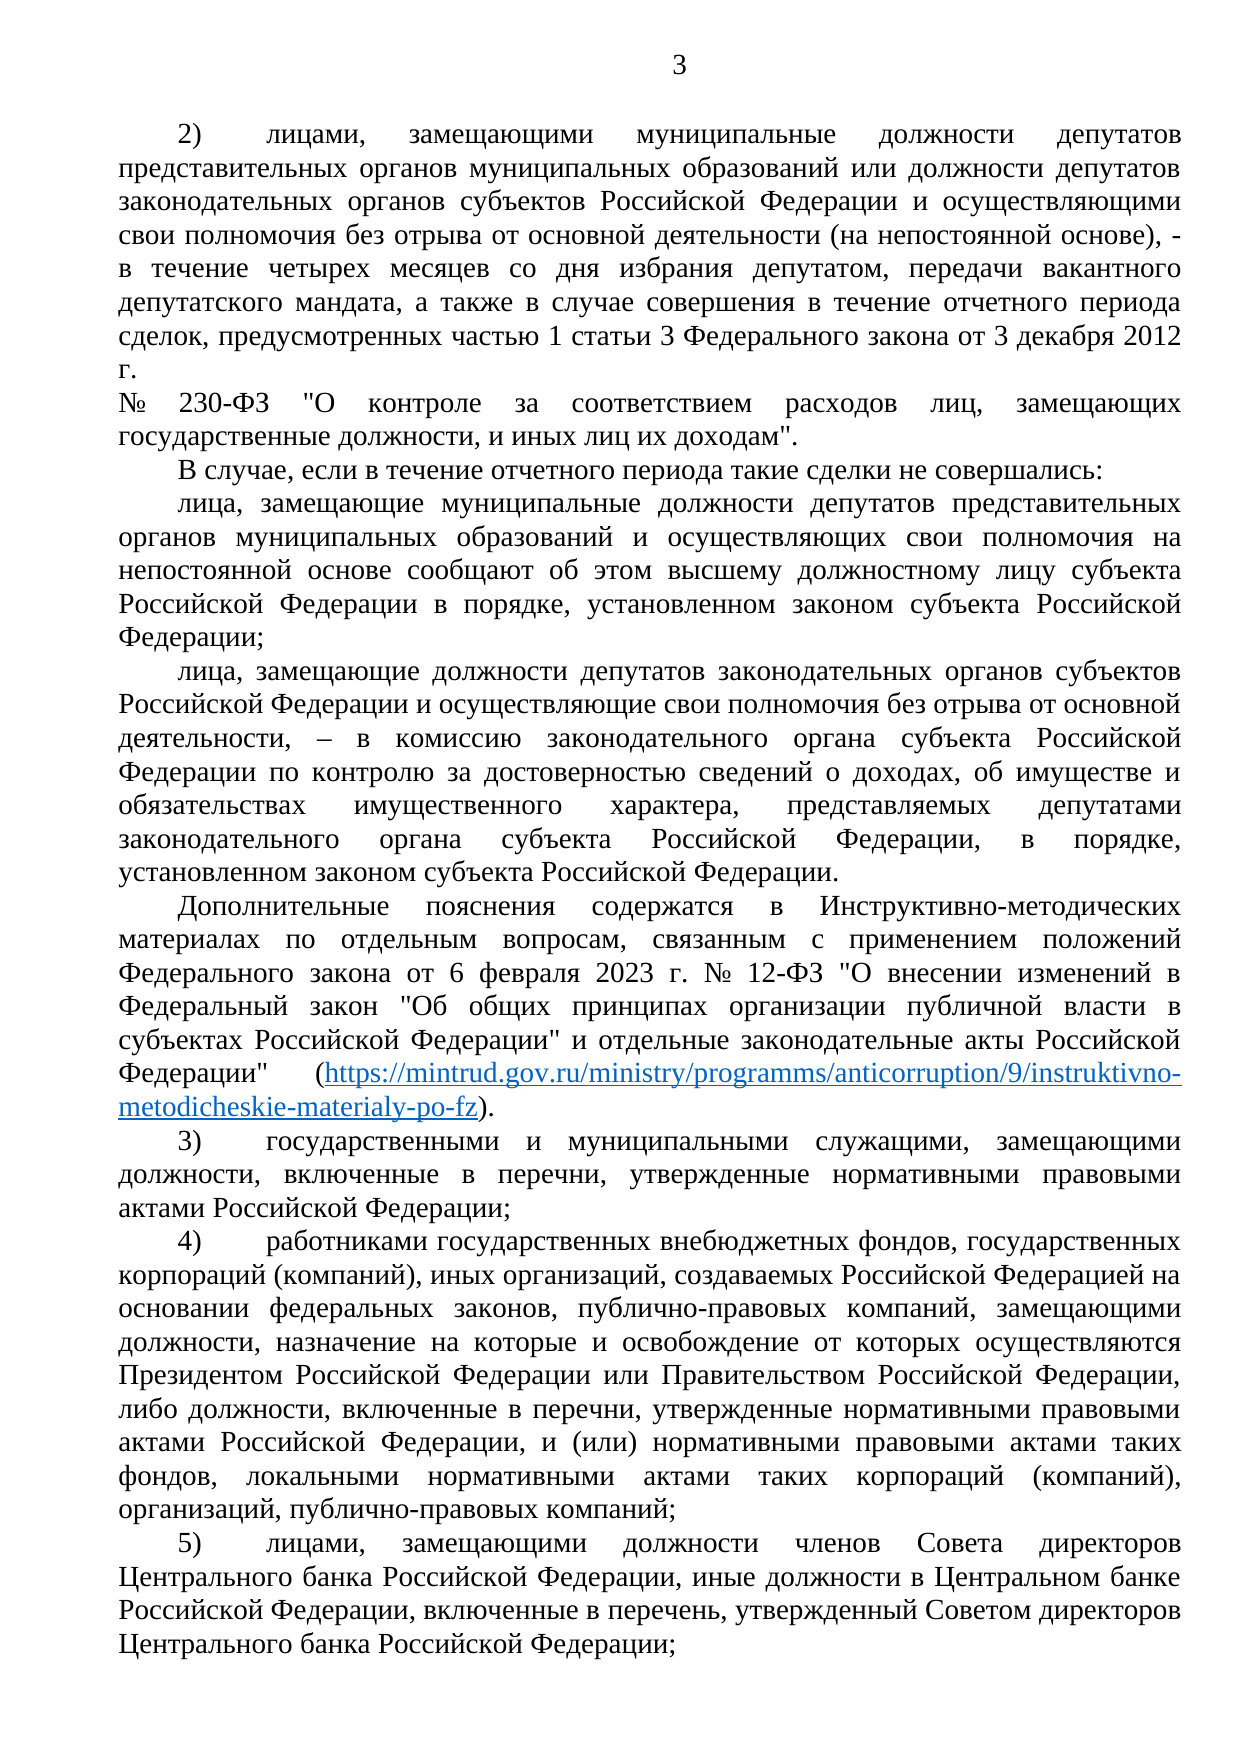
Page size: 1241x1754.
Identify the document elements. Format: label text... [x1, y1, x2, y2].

list лицами, замещающими муниципальные должности депутатов представительных органов муниципальных образований или должности депутатов законодательных органов субъектов Российской Федерации и осуществляющими свои полномочия без отрыва от основной деятельности (на непостоянной основе), - в течение четырех месяцев со дня избрания депутатом, передачи вакантного депутатского мандата, а также в случае совершения в течение отчетного периода сделок, предусмотренных частью 1 статьи 3 Федерального закона от 3 декабря 2012 г. [118, 116, 1182, 385]
text лица, замещающие должности депутатов законодательных органов субъектов Российской Федерации и осуществляющие свои полномочия без отрыва от основной деятельности, – в комиссию законодательного органа субъекта Российской Федерации по контролю за достоверностью сведений о доходах, об имуществе и обязательствах имущественного характера, представляемых депутатами законодательного органа субъекта Российской Федерации, в порядке, установленном законом субъекта Российской Федерации. [118, 653, 1182, 888]
text № 230-ФЗ "О контроле за соответствием расходов лиц, замещающих государственные должности, и иных лиц их доходам". [118, 385, 1181, 452]
list лицами, замещающими должности членов Совета директоров Центрального банка Российской Федерации, иные должности в Центральном банке Российской Федерации, включенные в перечень, утвержденный Советом директоров Центрального банка Российской Федерации; [118, 1525, 1182, 1659]
list государственными и муниципальными служащими, замещающими должности, включенные в перечни, утвержденные нормативными правовыми актами Российской Федерации; [118, 1123, 1181, 1223]
text Дополнительные пояснения содержатся в Инструктивно-методических материалах по отдельным вопросам, связанным с применением положений Федерального закона от 6 февраля 2023 г. № 12-ФЗ "О внесении изменений в Федеральный закон "Об общих принципах организации публичной власти в субъектах Российской Федерации" и отдельные законодательные акты Российской Федерации" (https://mintrud.gov.ru/ministry/programms/anticorruption/9/instruktivno- metodicheskie-materialy-po-fz). [118, 888, 1181, 1123]
list работниками государственных внебюджетных фондов, государственных корпораций (компаний), иных организаций, создаваемых Российской Федерацией на основании федеральных законов, публично-правовых компаний, замещающими должности, назначение на которые и освобождение от которых осуществляются Президентом Российской Федерации или Правительством Российской Федерации, либо должности, включенные в перечни, утвержденные нормативными правовыми актами Российской Федерации, и (или) нормативными правовыми актами таких фондов, локальными нормативными актами таких корпораций (компаний), организаций, публично-правовых компаний; [118, 1223, 1182, 1525]
text В случае, если в течение отчетного периода такие сделки не совершались: [177, 452, 1219, 485]
text лица, замещающие муниципальные должности депутатов представительных органов муниципальных образований и осуществляющих свои полномочия на непостоянной основе сообщают об этом высшему должностному лицу субъекта Российской Федерации в порядке, установленном законом субъекта Российской Федерации; [118, 485, 1181, 653]
